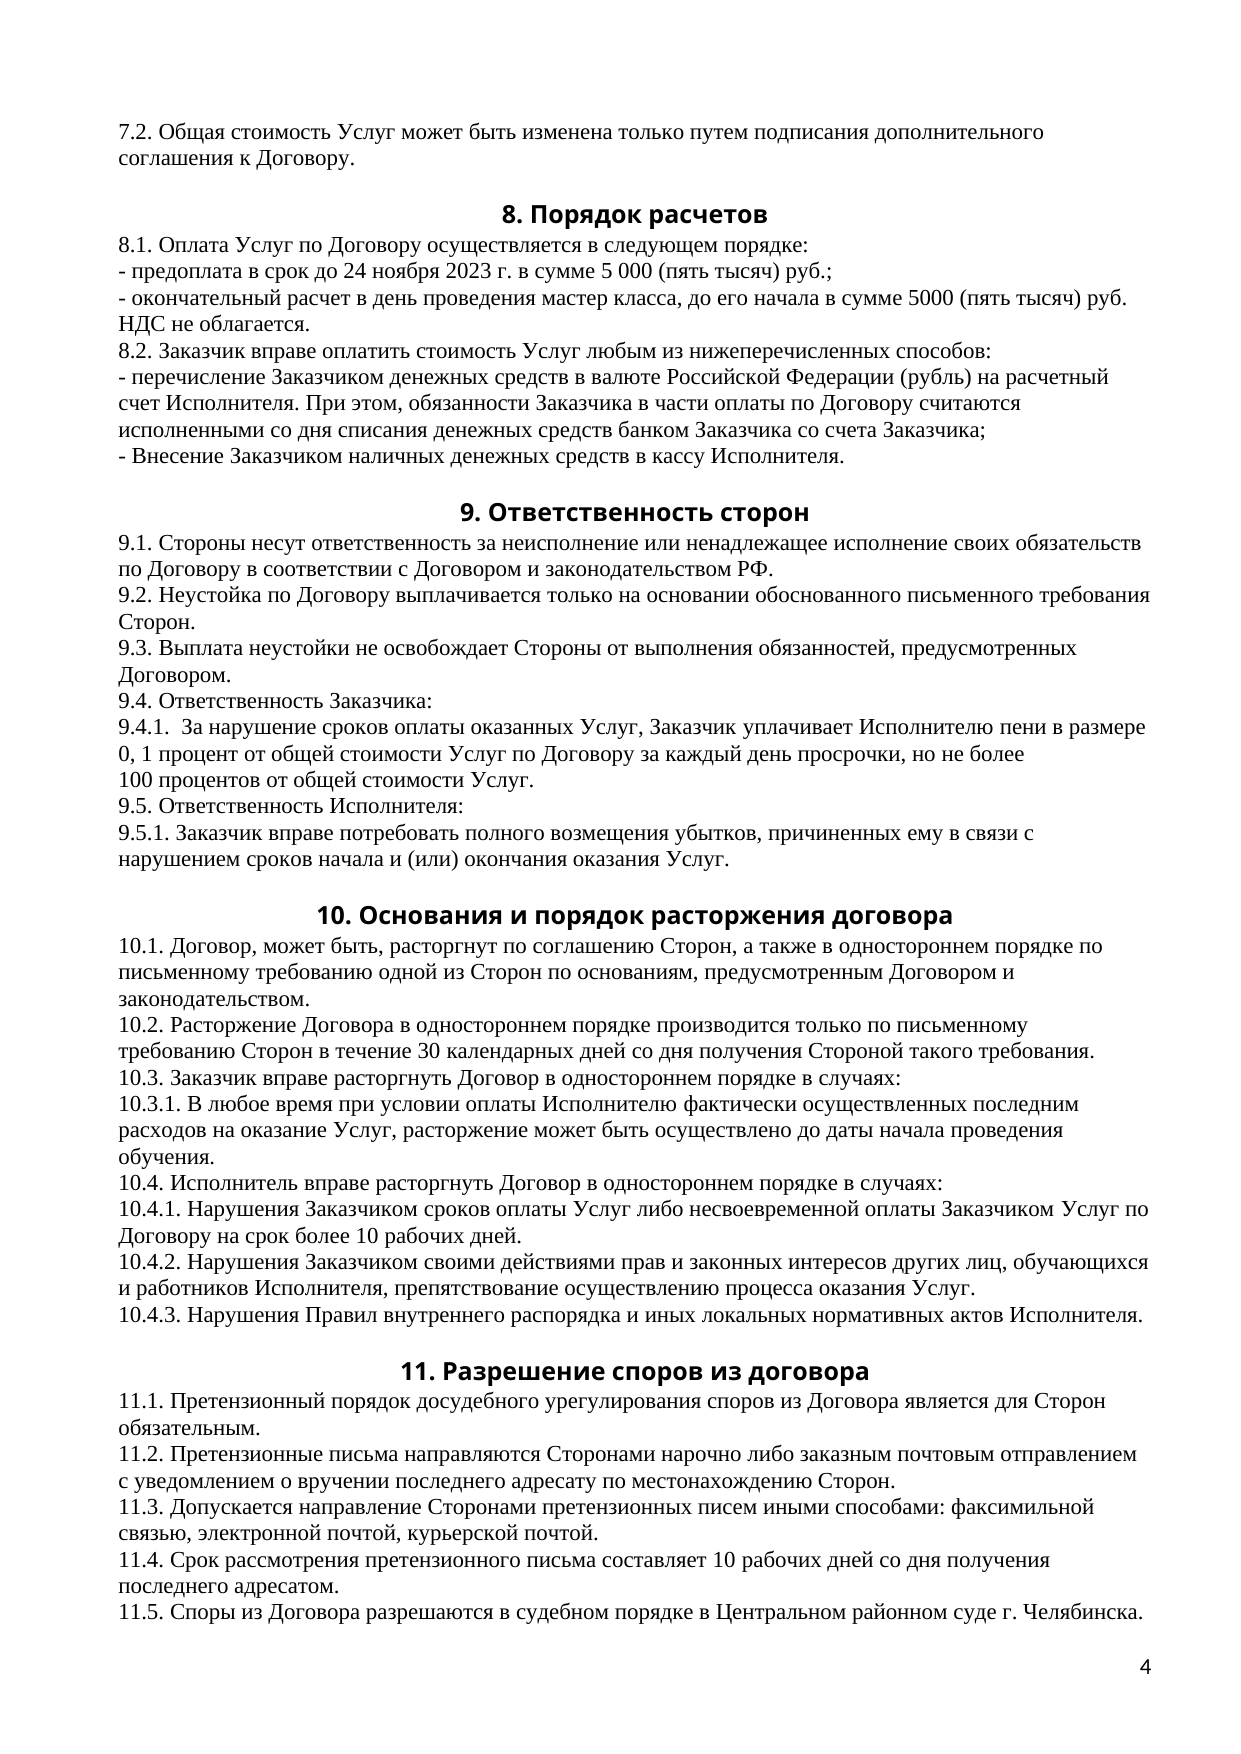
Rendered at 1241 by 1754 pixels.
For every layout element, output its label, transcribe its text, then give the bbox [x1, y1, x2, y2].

list Расторжение Договора в одностороннем порядке производится только по письменному требованию Сторон в течение 30 календарных дней со дня получения Стороной такого требования. [118, 1011, 1152, 1064]
subtitle Порядок расчетов [118, 197, 1152, 231]
text - перечисление Заказчиком денежных средств в валюте Российской Федерации (рубль) на расчетный счет Исполнителя. При этом, обязанности Заказчика в части оплаты по Договору считаются исполненными со дня списания денежных средств банком Заказчика со счета Заказчика; [118, 363, 1152, 442]
list Ответственность Исполнителя: [118, 792, 1152, 819]
list Исполнитель вправе расторгнуть Договор в одностороннем порядке в случаях: [118, 1169, 1152, 1195]
list Общая стоимость Услуг может быть изменена только путем подписания дополнительного соглашения к Договору. [118, 118, 1152, 171]
list Оплата Услуг по Договору осуществляется в следующем порядке: [118, 231, 1152, 258]
list Претензионный порядок досудебного урегулирования споров из Договора является для Сторон обязательным. [118, 1388, 1152, 1440]
list Нарушения Заказчиком сроков оплаты Услуг либо несвоевременной оплаты Заказчиком Услуг по Договору на срок более 10 рабочих дней. [118, 1195, 1152, 1248]
subtitle Ответственность сторон [118, 495, 1152, 529]
list Договор, может быть, расторгнут по соглашению Сторон, а также в одностороннем порядке по письменному требованию одной из Сторон по основаниям, предусмотренным Договором и законодательством. [118, 932, 1152, 1011]
list Выплата неустойки не освобождает Стороны от выполнения обязанностей, предусмотренных Договором. [118, 634, 1152, 687]
subtitle Разрешение споров из договора [118, 1353, 1152, 1388]
text - окончательный расчет в день проведения мастер класса, до его начала в сумме 5000 (пять тысяч) руб. НДС не облагается. [118, 284, 1152, 337]
list За нарушение сроков оплаты оказанных Услуг, Заказчик уплачивает Исполнителю пени в размере 0, 1 процент от общей стоимости Услуг по Договору за каждый день просрочки, но не более 100 процентов от общей стоимости Услуг. [118, 713, 1152, 792]
subtitle Основания и порядок расторжения договора [118, 898, 1152, 932]
list Ответственность Заказчика: [118, 687, 1152, 713]
list Заказчик вправе расторгнуть Договор в одностороннем порядке в случаях: [118, 1064, 1152, 1090]
list Нарушения Правил внутреннего распорядка и иных локальных нормативных актов Исполнителя. [118, 1301, 1152, 1327]
list Срок рассмотрения претензионного письма составляет 10 рабочих дней со дня получения последнего адресатом. [118, 1546, 1152, 1598]
list Неустойка по Договору выплачивается только на основании обоснованного письменного требования Сторон. [118, 582, 1152, 634]
list Стороны несут ответственность за неисполнение или ненадлежащее исполнение своих обязательств по Договору в соответствии с Договором и законодательством РФ. [118, 529, 1152, 582]
text - предоплата в срок до 24 ноября 2023 г. в сумме 5 000 (пять тысяч) руб.; [118, 258, 1152, 284]
list Допускается направление Сторонами претензионных писем иными способами: факсимильной связью, электронной почтой, курьерской почтой. [118, 1493, 1152, 1546]
list В любое время при условии оплаты Исполнителю фактически осуществленных последним расходов на оказание Услуг, расторжение может быть осуществлено до даты начала проведения обучения. [118, 1090, 1152, 1169]
text - Внесение Заказчиком наличных денежных средств в кассу Исполнителя. [118, 442, 1152, 468]
list Претензионные письма направляются Сторонами нарочно либо заказным почтовым отправлением с уведомлением о вручении последнего адресату по местонахождению Сторон. [118, 1440, 1152, 1493]
list Споры из Договора разрешаются в судебном порядке в Центральном районном суде г. Челябинска. [118, 1598, 1152, 1625]
list Заказчик вправе потребовать полного возмещения убытков, причиненных ему в связи с нарушением сроков начала и (или) окончания оказания Услуг. [118, 819, 1152, 871]
list Нарушения Заказчиком своими действиями прав и законных интересов других лиц, обучающихся и работников Исполнителя, препятствование осуществлению процесса оказания Услуг. [118, 1248, 1152, 1301]
list Заказчик вправе оплатить стоимость Услуг любым из нижеперечисленных способов: [118, 337, 1152, 363]
